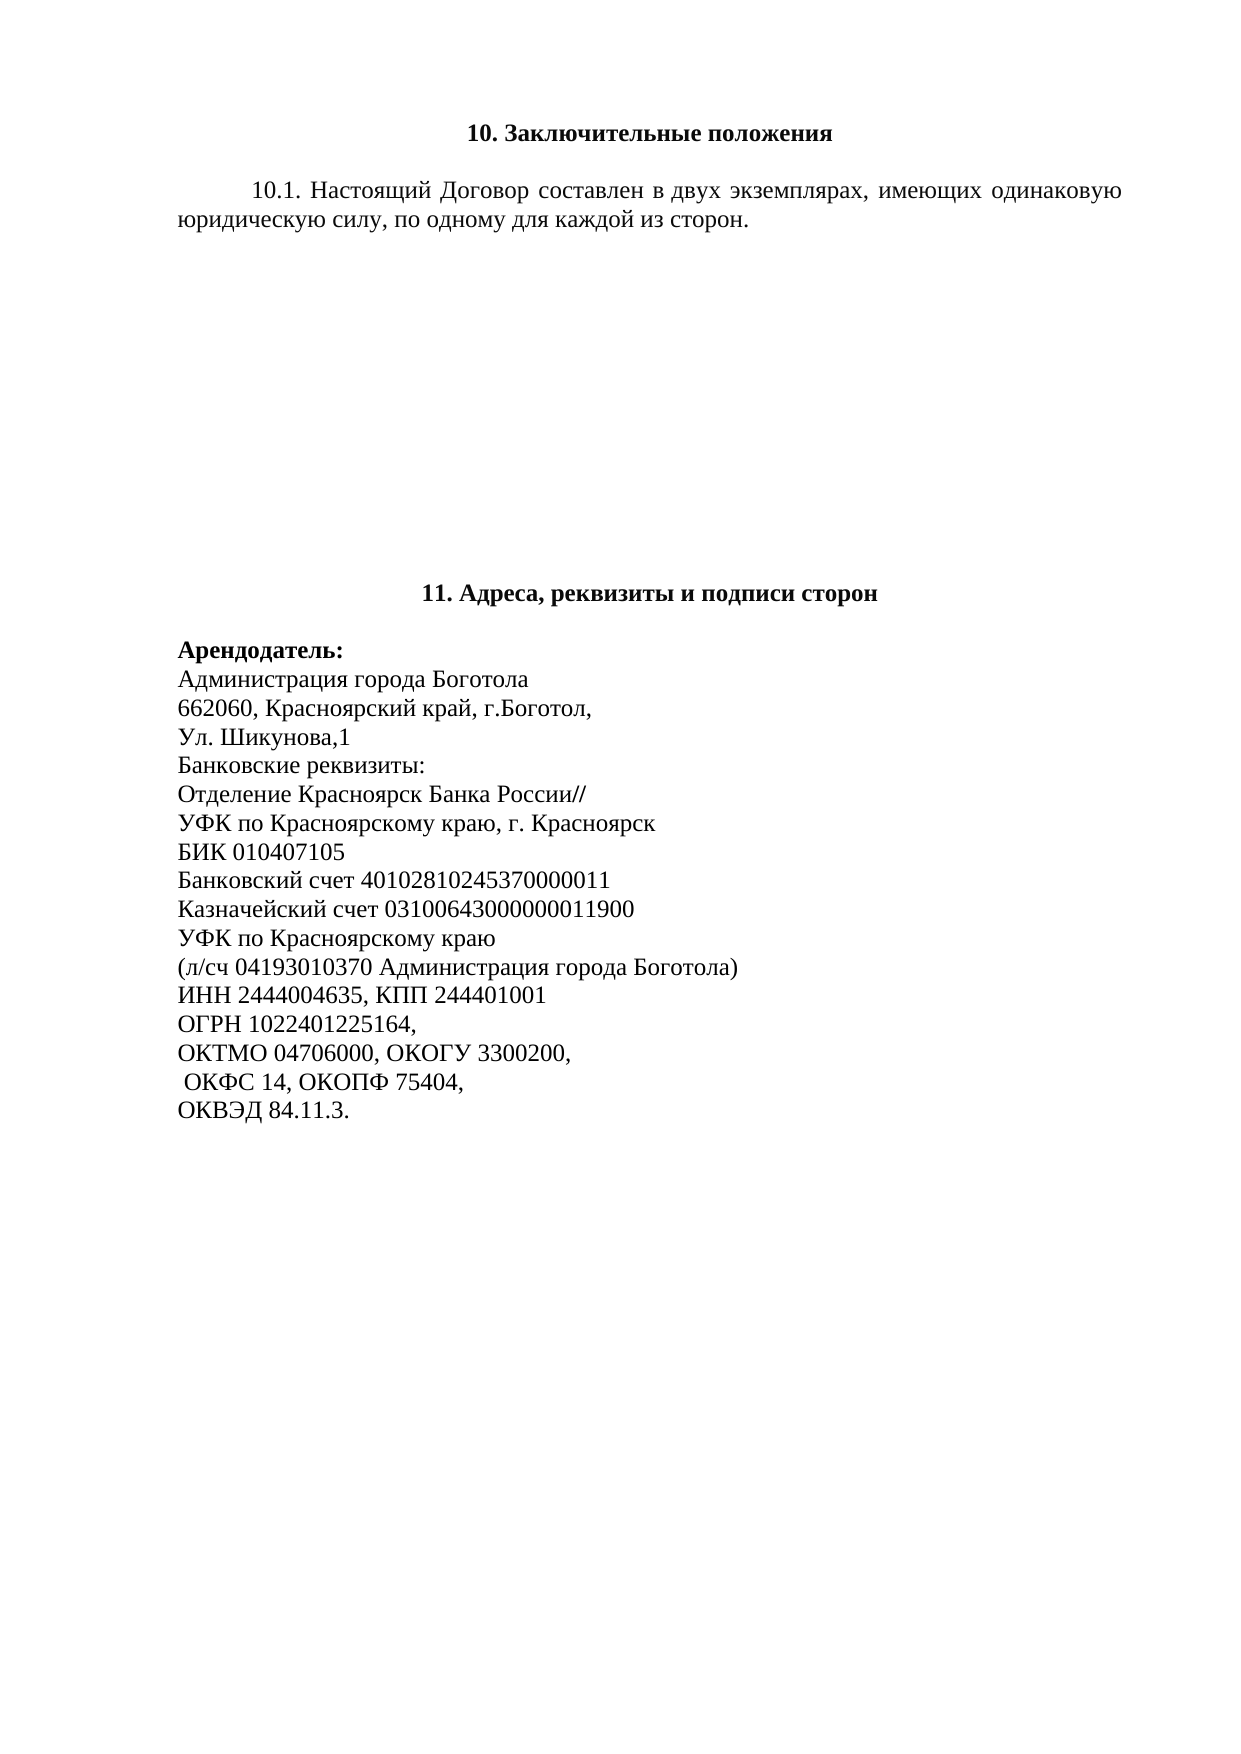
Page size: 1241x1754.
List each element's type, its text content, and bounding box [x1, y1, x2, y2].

text БИК 010407105 [177, 837, 1122, 866]
text ОКТМО 04706000, ОКОГУ 3300200, [177, 1038, 1122, 1067]
text ИНН 2444004635, КПП 244401001 [177, 981, 1122, 1009]
text (л/сч 04193010370 Администрация города Боготола) [177, 952, 1122, 981]
text 662060, Красноярский край, г.Боготол, [177, 693, 1122, 722]
text 10.1. Настоящий Договор составлен в двух экземплярах, имеющих одинаковую юридическую силу, по одному для каждой из сторон. [177, 176, 1122, 233]
text 11. Адреса, реквизиты и подписи сторон [177, 578, 1122, 607]
text Арендодатель: [177, 636, 1122, 664]
text Казначейский счет 03100643000000011900 [177, 894, 1122, 923]
text 10. Заключительные положения [177, 118, 1122, 147]
text УФК по Красноярскому краю [177, 923, 1122, 952]
text ОКВЭД 84.11.3. [177, 1096, 1122, 1124]
text ОКФС 14, ОКОПФ 75404, [177, 1067, 1122, 1096]
text ОГРН 1022401225164, [177, 1009, 1122, 1038]
text Банковские реквизиты: [177, 751, 1122, 779]
text Ул. Шикунова,1 [177, 722, 1122, 751]
text Отделение Красноярск Банка России// [177, 779, 1122, 808]
text Банковский счет 40102810245370000011 [177, 866, 1122, 894]
text УФК по Красноярскому краю, г. Красноярск [177, 808, 1122, 837]
text Администрация города Боготола [177, 664, 1122, 693]
